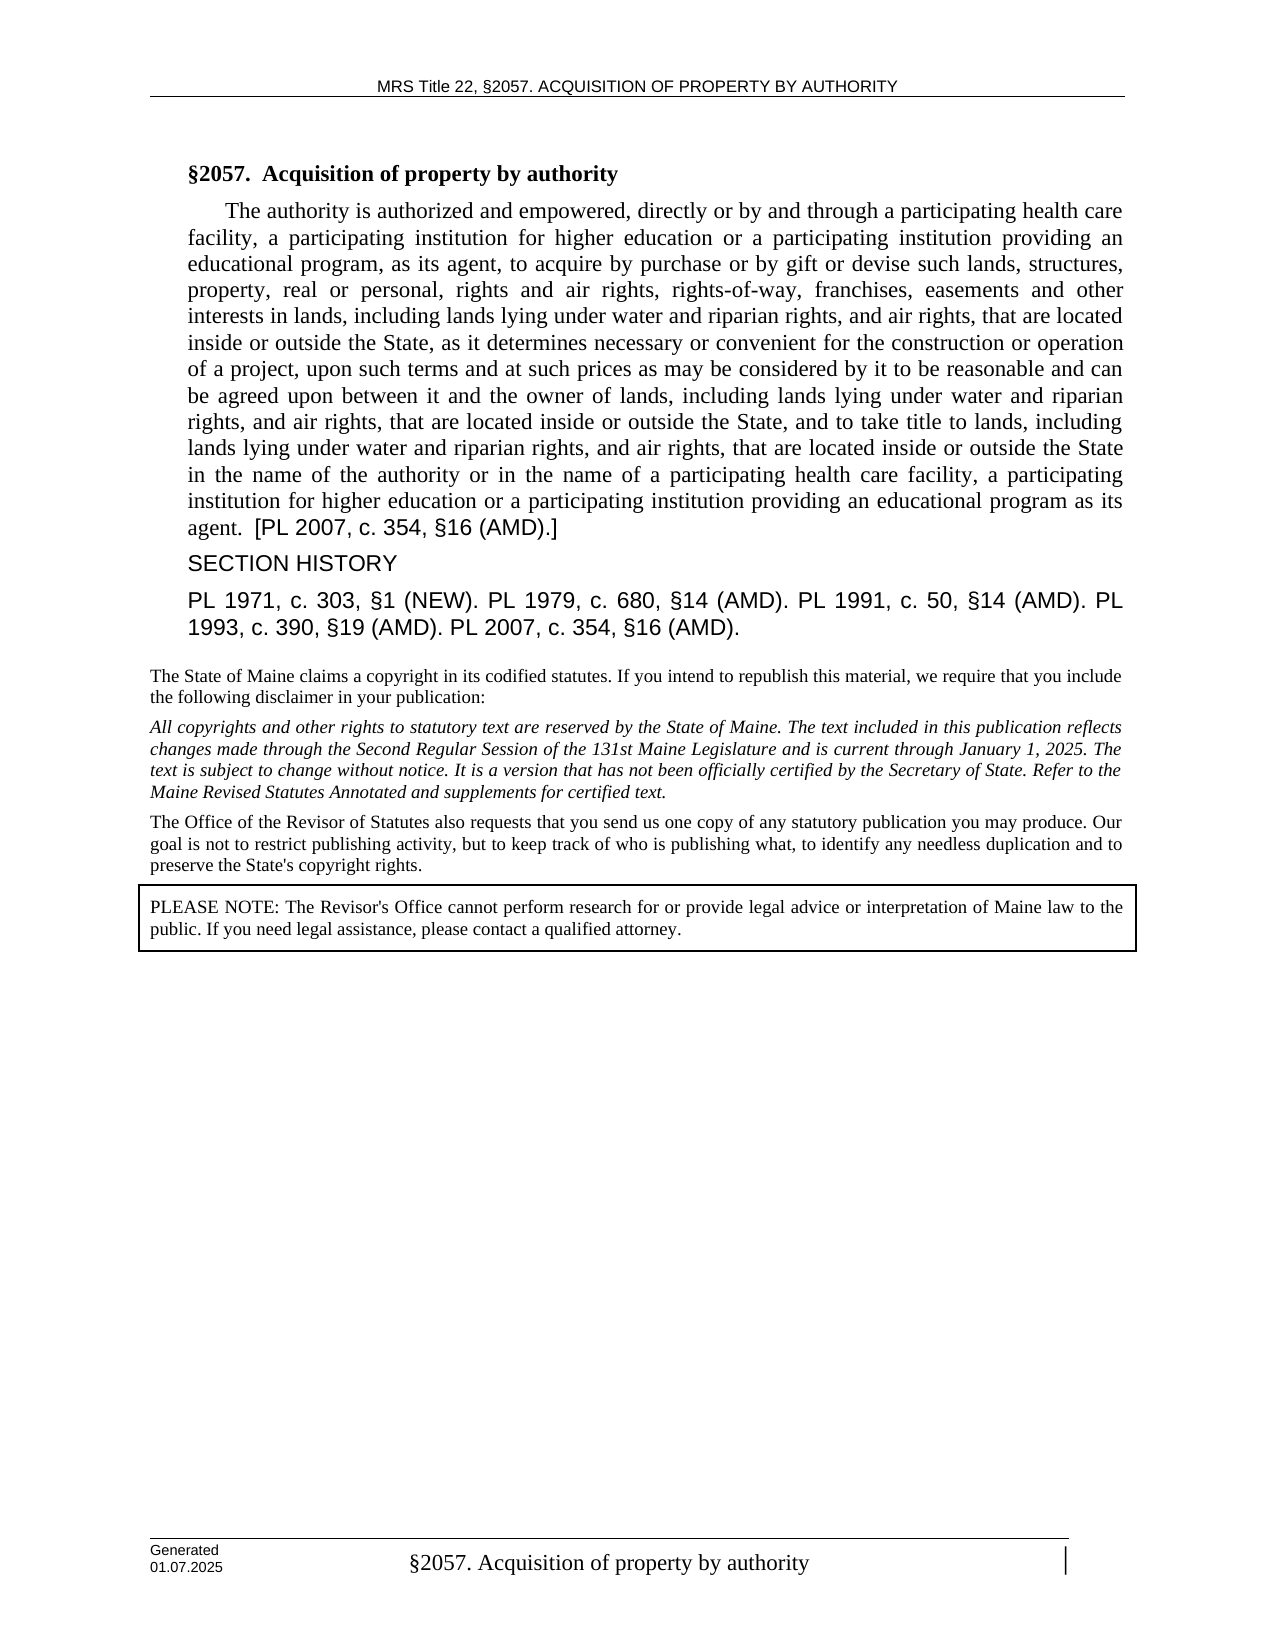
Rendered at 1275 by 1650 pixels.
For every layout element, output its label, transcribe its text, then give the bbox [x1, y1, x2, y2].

text The authority is authorized and empowered, directly or by and through a participating health care facility, a participating institution for higher education or a participating institution providing an educational program, as its agent, to acquire by purchase or by gift or devise such lands, structures, property, real or personal, rights and air rights, rights-of-way, franchises, easements and other interests in lands, including lands lying under water and riparian rights, and air rights, that are located inside or outside the State, as it determines necessary or convenient for the construction or operation of a project, upon such terms and at such prices as may be considered by it to be reasonable and can be agreed upon between it and the owner of lands, including lands lying under water and riparian rights, and air rights, that are located inside or outside the State, and to take title to lands, including lands lying under water and riparian rights, and air rights, that are located inside or outside the State in the name of the authority or in the name of a participating health care facility, a participating institution for higher education or a participating institution providing an educational program as its agent. [PL 2007, c. 354, §16 (AMD).] [187, 197, 1125, 540]
text PL 1971, c. 303, §1 (NEW). PL 1979, c. 680, §14 (AMD). PL 1991, c. 50, §14 (AMD). PL 1993, c. 390, §19 (AMD). PL 2007, c. 354, §16 (AMD). [187, 587, 1125, 640]
text All copyrights and other rights to statutory text are reserved by the State of Maine. The text included in this publication reflects changes made through the Second Regular Session of the 131st Maine Legislature and is current through January 1, 2025 . The text is subject to change without notice. It is a version that has not been officially certified by the Secretary of State. Refer to the Maine Revised Statutes Annotated and supplements for certified text. [150, 716, 1125, 802]
text §2057. Acquisition of property by authority [187, 160, 1125, 187]
text The State of Maine claims a copyright in its codified statutes. If you intend to republish this material, we require that you include the following disclaimer in your publication: [150, 665, 1125, 708]
text The Office of the Revisor of Statutes also requests that you send us one copy of any statutory publication you may produce. Our goal is not to restrict publishing activity, but to keep track of who is publishing what, to identify any needless duplication and to preserve the State's copyright rights. [150, 811, 1125, 876]
text SECTION HISTORY [187, 550, 1125, 577]
text PLEASE NOTE: The Revisor's Office cannot perform research for or provide legal advice or interpretation of Maine law to the public. If you need legal assistance, please contact a qualified attorney. [140, 886, 1135, 950]
